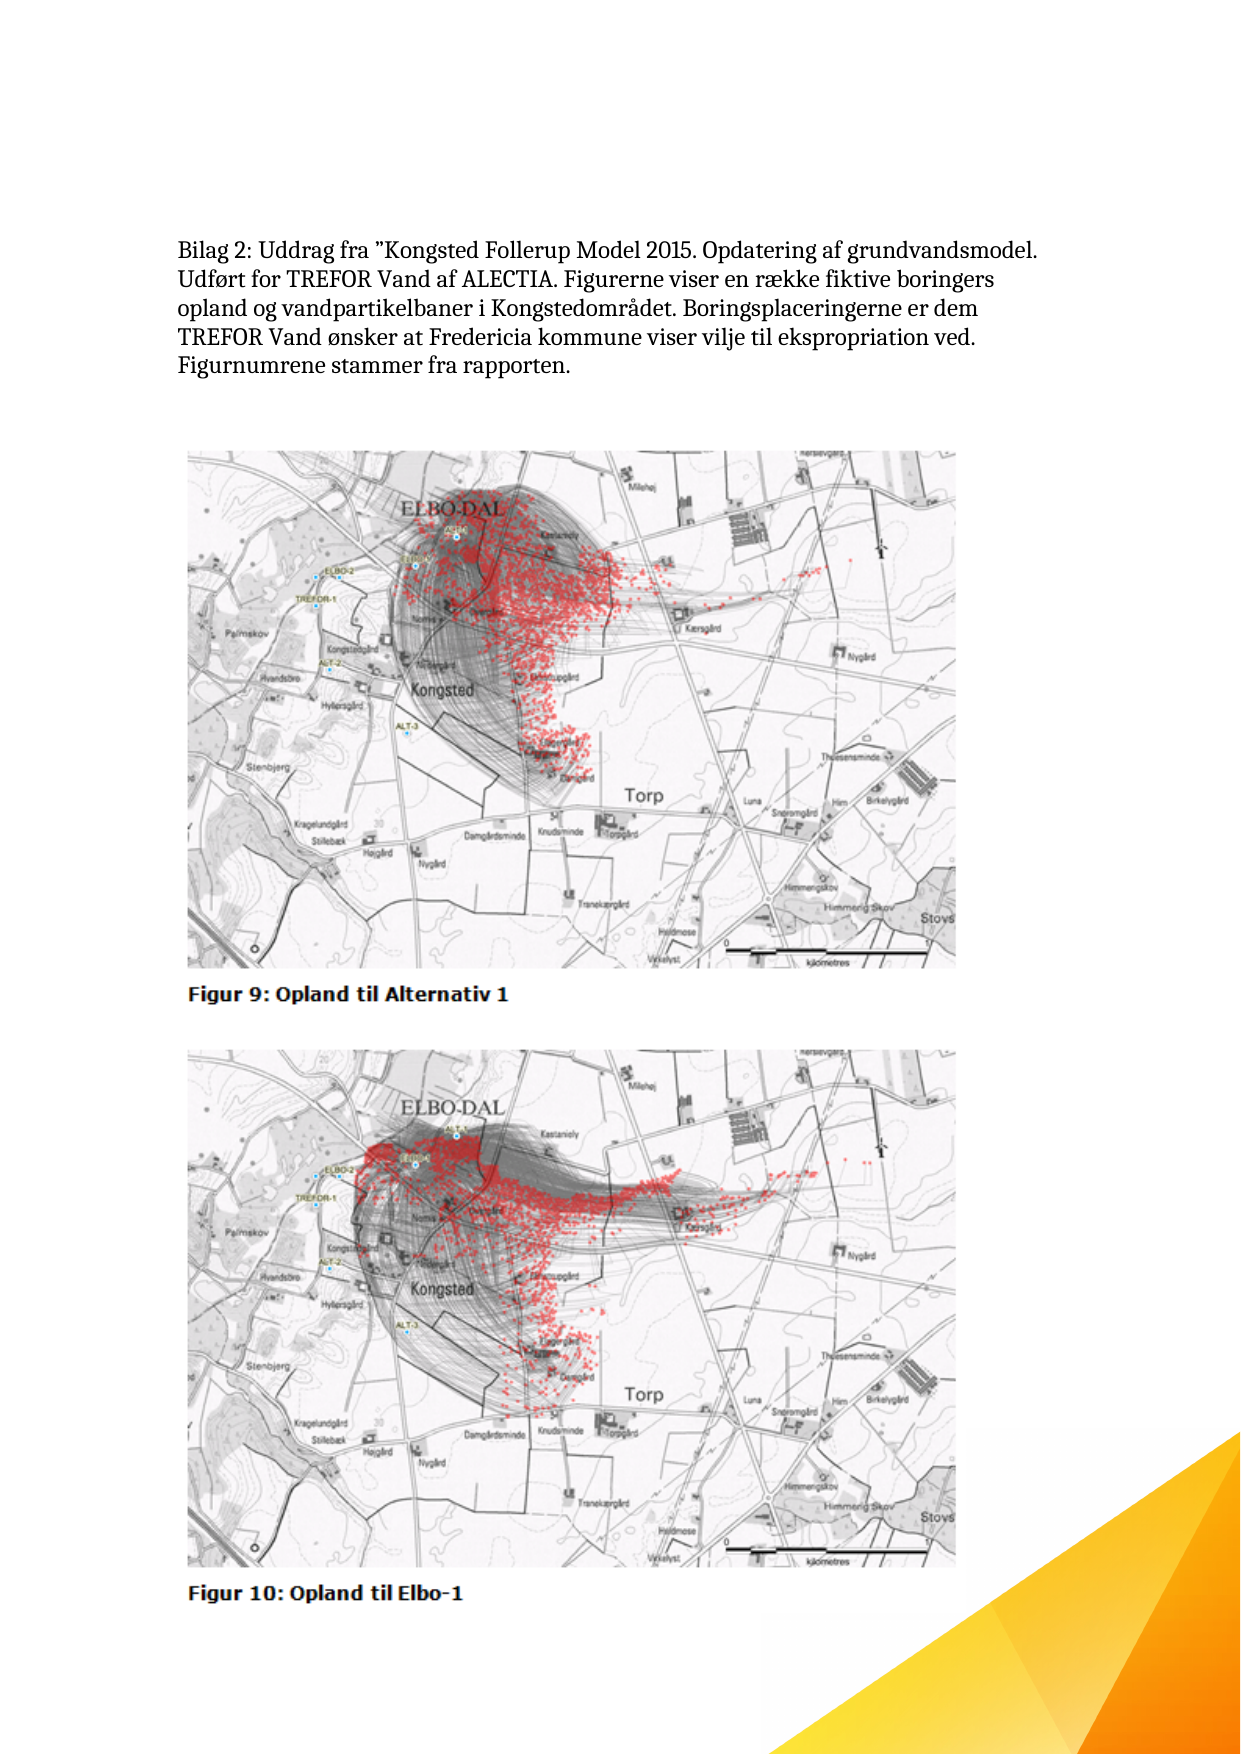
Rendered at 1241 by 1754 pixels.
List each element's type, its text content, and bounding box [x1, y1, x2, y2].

picture [177, 437, 1241, 1754]
text Bilag 2: Uddrag fra ”Kongsted Follerup Model 2015. Opdatering af grundvandsmodel. Udført for TREFOR Vand af ALECTIA. Figurerne viser en række fiktive boringers opland og vandpartikelbaner i Kongstedområdet. Boringsplaceringerne er dem TREFOR Vand ønsker at Fredericia kommune viser vilje til ekspropriation ved. Figurnumrene stammer fra rapporten. [177, 236, 1064, 380]
